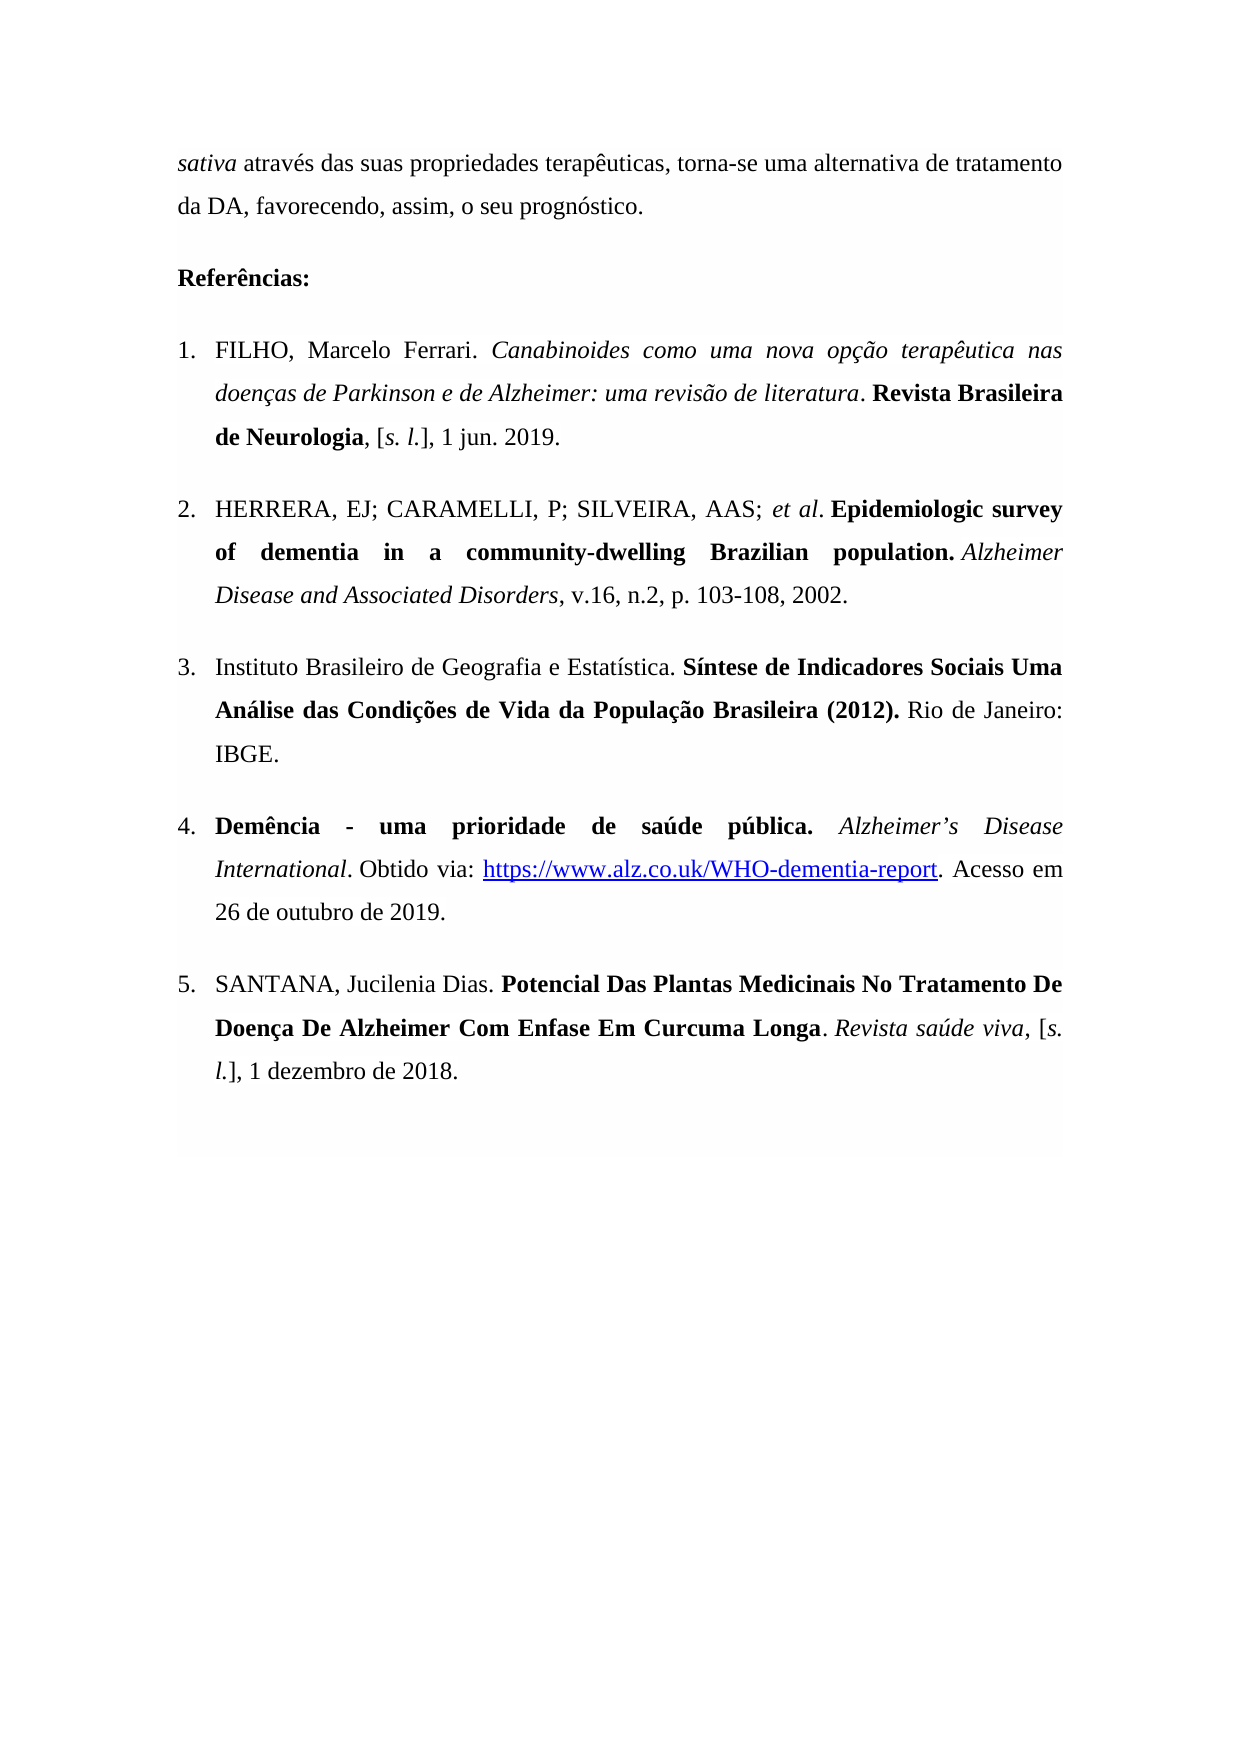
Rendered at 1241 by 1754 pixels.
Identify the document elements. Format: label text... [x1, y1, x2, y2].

text Referências: [177, 263, 1063, 292]
list HERRERA, EJ; CARAMELLI, P; SILVEIRA, AAS; et al. Epidemiologic survey of dementia in a community-dwelling Brazilian population. Alzheimer Disease and Associated Disorders, v.16, n.2, p. 103-108, 2002. [177, 494, 1063, 609]
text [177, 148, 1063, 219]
list Instituto Brasileiro de Geografia e Estatística. Síntese de Indicadores Sociais Uma Análise das Condições de Vida da População Brasileira (2012). Rio de Janeiro: IBGE. [177, 652, 1063, 767]
list SANTANA, Jucilenia Dias. Potencial Das Plantas Medicinais No Tratamento De Doença De Alzheimer Com Enfase Em Curcuma Longa. Revista saúde viva, [s. l.], 1 dezembro de 2018. [177, 969, 1063, 1084]
list Demência - uma prioridade de saúde pública. Alzheimer’s Disease International. Obtido via: https://www.alz.co.uk/WHO-dementia-report. Acesso em 26 de outubro de 2019. [177, 811, 1063, 926]
list FILHO, Marcelo Ferrari. Canabinoides como uma nova opção terapêutica nas doenças de Parkinson e de Alzheimer: uma revisão de literatura. Revista Brasileira de Neurologia, [s. l.], 1 jun. 2019. [177, 335, 1063, 450]
